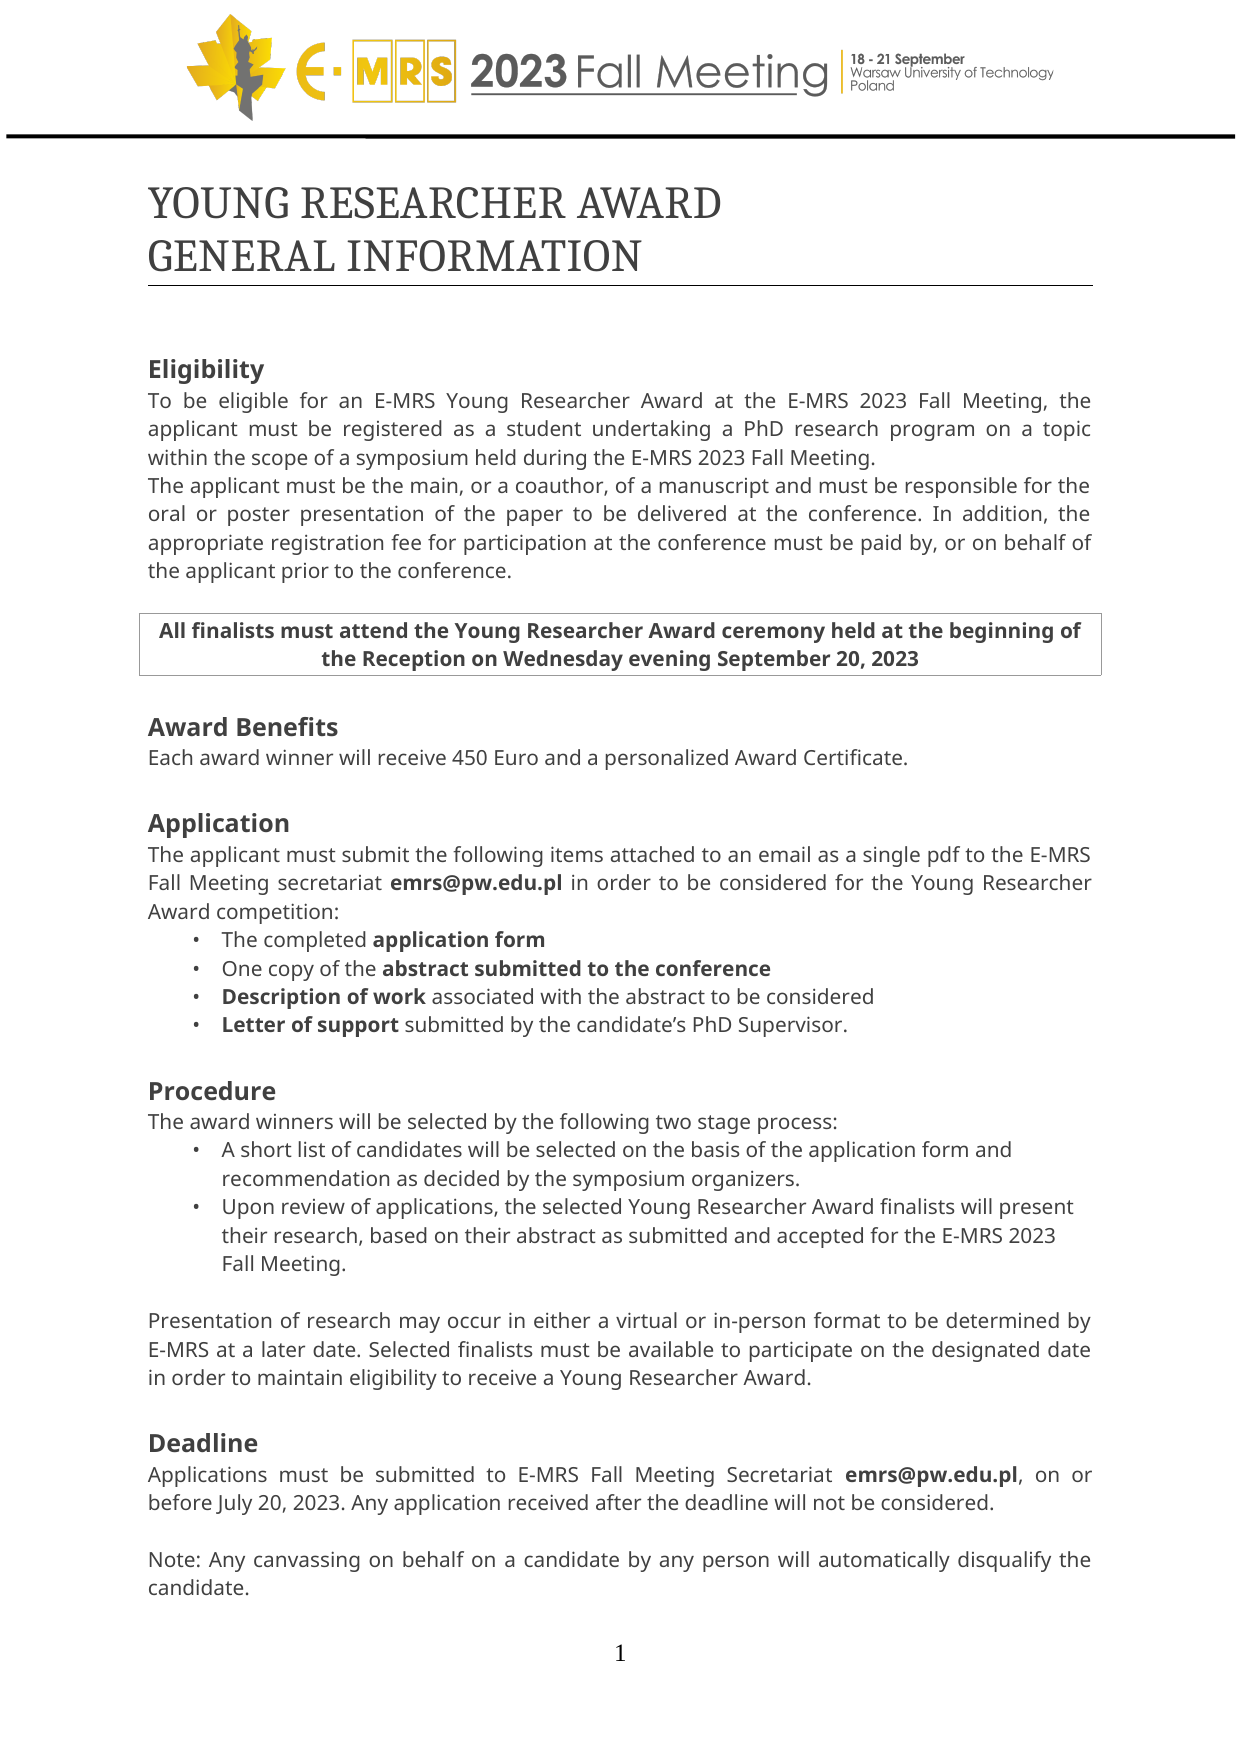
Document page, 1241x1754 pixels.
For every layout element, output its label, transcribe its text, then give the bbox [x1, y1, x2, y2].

text To be eligible for an E-MRS Young Researcher Award at the E-MRS 2023 Fall Meeting, the applicant must be registered as a student undertaking a PhD research program on a topic within the scope of a symposium held during the E-MRS 2023 Fall Meeting. [148, 386, 1093, 471]
text • Description of work associated with the abstract to be considered [192, 982, 1093, 1011]
title YOUNG RESEARCHER AWARD [148, 177, 1093, 230]
subtitle Award Benefits [148, 709, 1093, 743]
text All finalists must attend the Young Researcher Award ceremony held at the beginning of the Reception on Wednesday evening September 20, 2023 [140, 614, 1101, 675]
text The applicant must be the main, or a coauthor, of a manuscript and must be responsible for the oral or poster presentation of the paper to be delivered at the conference. In addition, the appropriate registration fee for participation at the conference must be paid by, or on behalf of the applicant prior to the conference. [148, 471, 1093, 585]
list • Upon review of applications, the selected Young Researcher Award finalists will present their research, based on their abstract as submitted and accepted for the E-MRS 2023 Fall Meeting. [192, 1192, 1093, 1278]
text Presentation of research may occur in either a virtual or in-person format to be determined by E-MRS at a later date. Selected finalists must be available to participate on the designated date in order to maintain eligibility to receive a Young Researcher Award. [148, 1306, 1093, 1392]
subtitle Eligibility [148, 352, 1093, 386]
subtitle Deadline [148, 1426, 1093, 1460]
text Each award winner will receive 450 Euro and a personalized Award Certificate. [148, 743, 1093, 772]
list • A short list of candidates will be selected on the basis of the application form and recommendation as decided by the symposium organizers. [192, 1136, 1093, 1192]
picture [186, 14, 1054, 121]
text • Letter of support submitted by the candidate’s PhD Supervisor. [192, 1011, 1093, 1039]
text Note: Any canvassing on behalf on a candidate by any person will automatically disqualify the candidate. [148, 1545, 1093, 1602]
text • The completed application form [192, 925, 1093, 954]
subtitle Procedure [148, 1073, 1093, 1107]
text • One copy of the abstract submitted to the conference [192, 954, 1093, 982]
text The award winners will be selected by the following two stage process: [148, 1107, 1093, 1136]
subtitle Application [148, 806, 1093, 840]
title GENERAL INFORMATION [148, 230, 1093, 285]
text Applications must be submitted to E-MRS Fall Meeting Secretariat emrs@pw.edu.pl, on or before July 20, 2023. Any application received after the deadline will not be considered. [148, 1460, 1093, 1517]
text The applicant must submit the following items attached to an email as a single pdf to the E-MRS Fall Meeting secretariat emrs@pw.edu.pl in order to be considered for the Young Researcher Award competition: [148, 840, 1093, 925]
